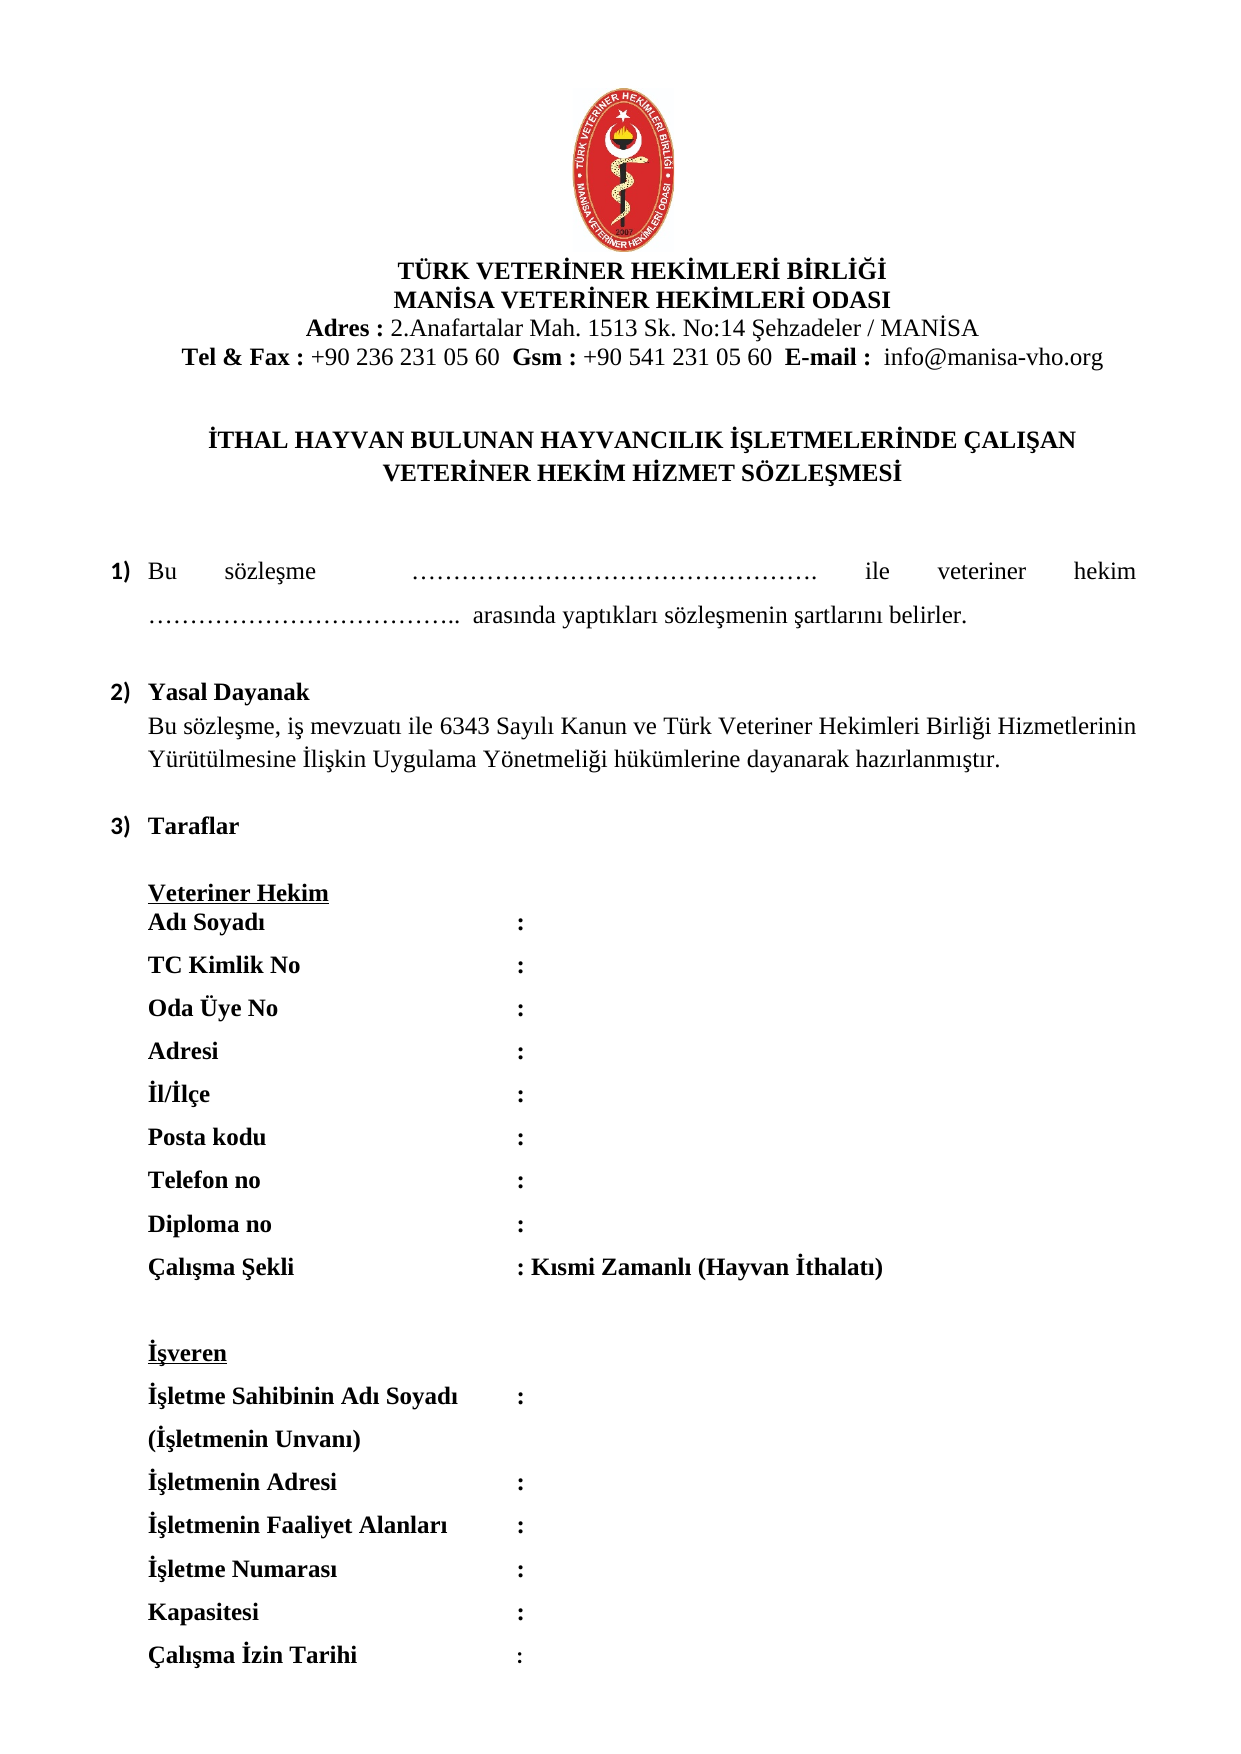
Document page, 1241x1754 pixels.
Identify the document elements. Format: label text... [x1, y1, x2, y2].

picture [572, 88, 675, 252]
list TÜRK VETERİNER HEKİMLERİ BİRLİĞİ [148, 256, 1137, 285]
text İTHAL HAYVAN BULUNAN HAYVANCILIK İŞLETMELERİNDE ÇALIŞAN VETERİNER HEKİM HİZMET SÖZLEŞMESİ [148, 425, 1137, 487]
subtitle Veteriner Hekim [148, 878, 1137, 907]
text Posta kodu : [148, 1122, 1137, 1151]
text İşletme Numarası : [148, 1554, 1137, 1582]
text Çalışma İzin Tarihi : [148, 1640, 1137, 1669]
text Adresi : [148, 1036, 1137, 1065]
text (İşletmenin Unvanı) [148, 1424, 1137, 1453]
text Oda Üye No : [148, 993, 1137, 1022]
text Diploma no : [148, 1209, 1137, 1237]
text İşletmenin Adresi : [148, 1467, 1137, 1496]
text Telefon no : [148, 1166, 1137, 1194]
list Yasal Dayanak [110, 676, 1137, 706]
text İl/İlçe : [148, 1079, 1137, 1108]
list Adres : 2.Anafartalar Mah. 1513 Sk. No:14 Şehzadeler / MANİSA Tel & Fax : +90 236 231 05 60 Gsm : +90 541 231 05 60 E-mail : info@manisa-vho.org [148, 313, 1137, 371]
list Bu sözleşme …………………………………………. ile veteriner hekim ……………………………….. arasında yaptıkları sözleşmenin şartlarını belirler. [110, 555, 1137, 628]
list MANİSA VETERİNER HEKİMLERİ ODASI [148, 285, 1137, 313]
text Çalışma Şekli : Kısmi Zamanlı (Hayvan İthalatı) [148, 1252, 1137, 1281]
list Bu sözleşme, iş mevzuatı ile 6343 Sayılı Kanun ve Türk Veteriner Hekimleri Birliği Hizmetlerinin Yürütülmesine İlişkin Uygulama Yönetmeliği hükümlerine dayanarak hazırlanmıştır. [148, 711, 1137, 773]
text İşletmenin Faaliyet Alanları : [148, 1511, 1137, 1539]
text TC Kimlik No : [148, 950, 1137, 979]
text Adı Soyadı : [148, 907, 1137, 936]
list Taraflar [110, 810, 1137, 841]
text İşveren [148, 1338, 1137, 1367]
text Kapasitesi : [148, 1597, 1137, 1626]
text İşletme Sahibinin Adı Soyadı : [148, 1381, 1137, 1410]
